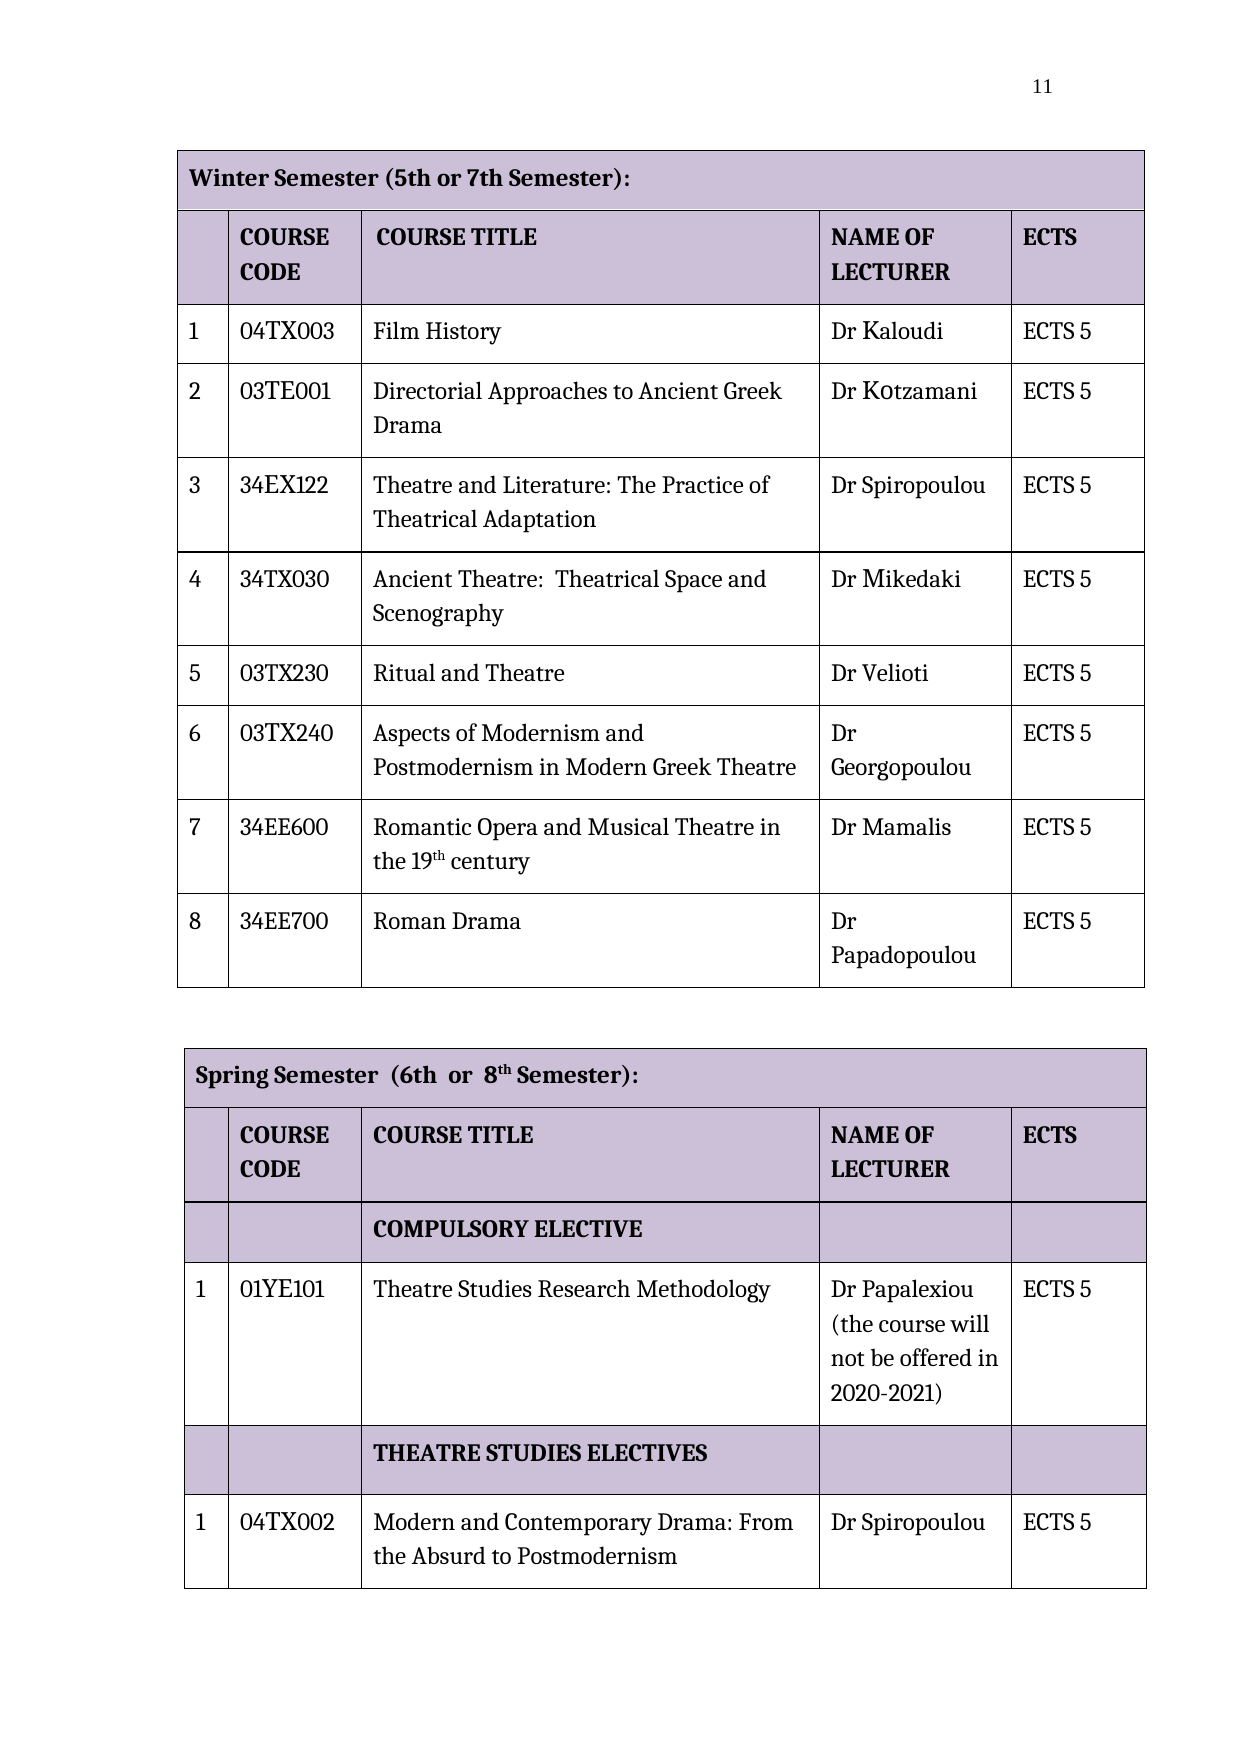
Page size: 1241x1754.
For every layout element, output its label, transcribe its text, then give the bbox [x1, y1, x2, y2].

table_cell Aspects of Modernism and Postmodernism in Modern Greek Theatre [362, 706, 819, 799]
table_cell 34TX030 [229, 553, 361, 645]
table_cell [229, 1203, 361, 1262]
table_cell 34EE700 [229, 894, 361, 987]
table_cell ECTS 5 [1012, 894, 1144, 987]
table_cell COURSE TITLE [362, 1108, 819, 1201]
table_cell Directorial Approaches to Ancient Greek Drama [362, 364, 819, 457]
table_cell Dr Κaloudi [820, 305, 1011, 363]
table_cell 03TX230 [229, 646, 361, 705]
table_cell ECTS 5 [1012, 305, 1144, 363]
table_cell NAME OF LECTURER [820, 211, 1011, 304]
table_cell ECTS [1012, 1108, 1146, 1201]
table_cell 03ΤΕ001 [229, 364, 361, 457]
table_cell Dr Spiropoulou [820, 1495, 1011, 1588]
table_cell Dr Spiropoulou [820, 458, 1011, 551]
table_cell Ritual and Theatre [362, 646, 819, 705]
table_cell Dr Κοtzamani [820, 364, 1011, 457]
table_cell 34EE600 [229, 800, 361, 893]
table_cell [185, 1426, 228, 1494]
table_cell Dr Velioti [820, 646, 1011, 705]
table_cell 01ΥΕ101 [229, 1263, 361, 1425]
table_cell ECTS 5 [1012, 706, 1144, 799]
table_cell 5 [178, 646, 228, 705]
table_cell [178, 211, 228, 304]
table_header Spring Semester (6th or 8th Semester): [185, 1049, 1146, 1107]
table_cell 2 [178, 364, 228, 457]
table_cell 34ΕΧ122 [229, 458, 361, 551]
table_cell 1 [178, 305, 228, 363]
table_cell Dr Georgopoulou [820, 706, 1011, 799]
table_cell ECTS 5 [1012, 458, 1144, 551]
table_cell Dr Μikedaki [820, 553, 1011, 645]
table_cell ECTS [1012, 211, 1144, 304]
table_cell [185, 1108, 228, 1201]
table_cell Modern and Contemporary Drama: From the Absurd to Postmodernism [362, 1495, 819, 1588]
table_cell ECTS 5 [1012, 1495, 1146, 1588]
table_cell ECTS 5 [1012, 646, 1144, 705]
table_cell [1012, 1203, 1146, 1262]
table_cell ECTS 5 [1012, 553, 1144, 645]
table_cell Romantic Opera and Musical Theatre in the 19th century [362, 800, 819, 893]
table_cell THEATRE STUDIES ELECTIVES [362, 1426, 819, 1494]
table_cell Theatre Studies Research Methodology [362, 1263, 819, 1425]
table_header Winter Semester (5th or 7th Semester): [178, 151, 1144, 209]
table_cell Dr Mamalis [820, 800, 1011, 893]
table_cell Roman Drama [362, 894, 819, 987]
table_cell NAME OF LECTURER [820, 1108, 1011, 1201]
table_cell Theatre and Literature: The Practice of Theatrical Adaptation [362, 458, 819, 551]
table_cell 1 [185, 1263, 228, 1425]
table_cell 3 [178, 458, 228, 551]
table_cell 04ΤΧ002 [229, 1495, 361, 1588]
table_cell [820, 1203, 1011, 1262]
table_cell ECTS 5 [1012, 1263, 1146, 1425]
table_cell 7 [178, 800, 228, 893]
table_cell 03ΤΧ240 [229, 706, 361, 799]
table_cell 6 [178, 706, 228, 799]
table_cell COMPULSORY ELECTIVE [362, 1203, 819, 1262]
table_cell COURSE TITLE [362, 211, 819, 304]
table_cell 4 [178, 553, 228, 645]
table_cell COURSE CODE [229, 211, 361, 304]
table_cell COURSE CODE [229, 1108, 361, 1201]
table_cell Film History [362, 305, 819, 363]
table_cell [1012, 1426, 1146, 1494]
table_cell ECTS 5 [1012, 800, 1144, 893]
table_cell 04ΤΧ003 [229, 305, 361, 363]
table_cell [229, 1426, 361, 1494]
table_cell Ancient Theatre: Theatrical Space and Scenography [362, 553, 819, 645]
table_cell Dr Papadopoulou [820, 894, 1011, 987]
table_cell Dr Papalexiou (the course will not be offered in 2020-2021) [820, 1263, 1011, 1425]
table_cell [820, 1426, 1011, 1494]
table_cell 1 [185, 1495, 228, 1588]
table_cell 8 [178, 894, 228, 987]
table_cell ECTS 5 [1012, 364, 1144, 457]
table_cell [185, 1203, 228, 1262]
